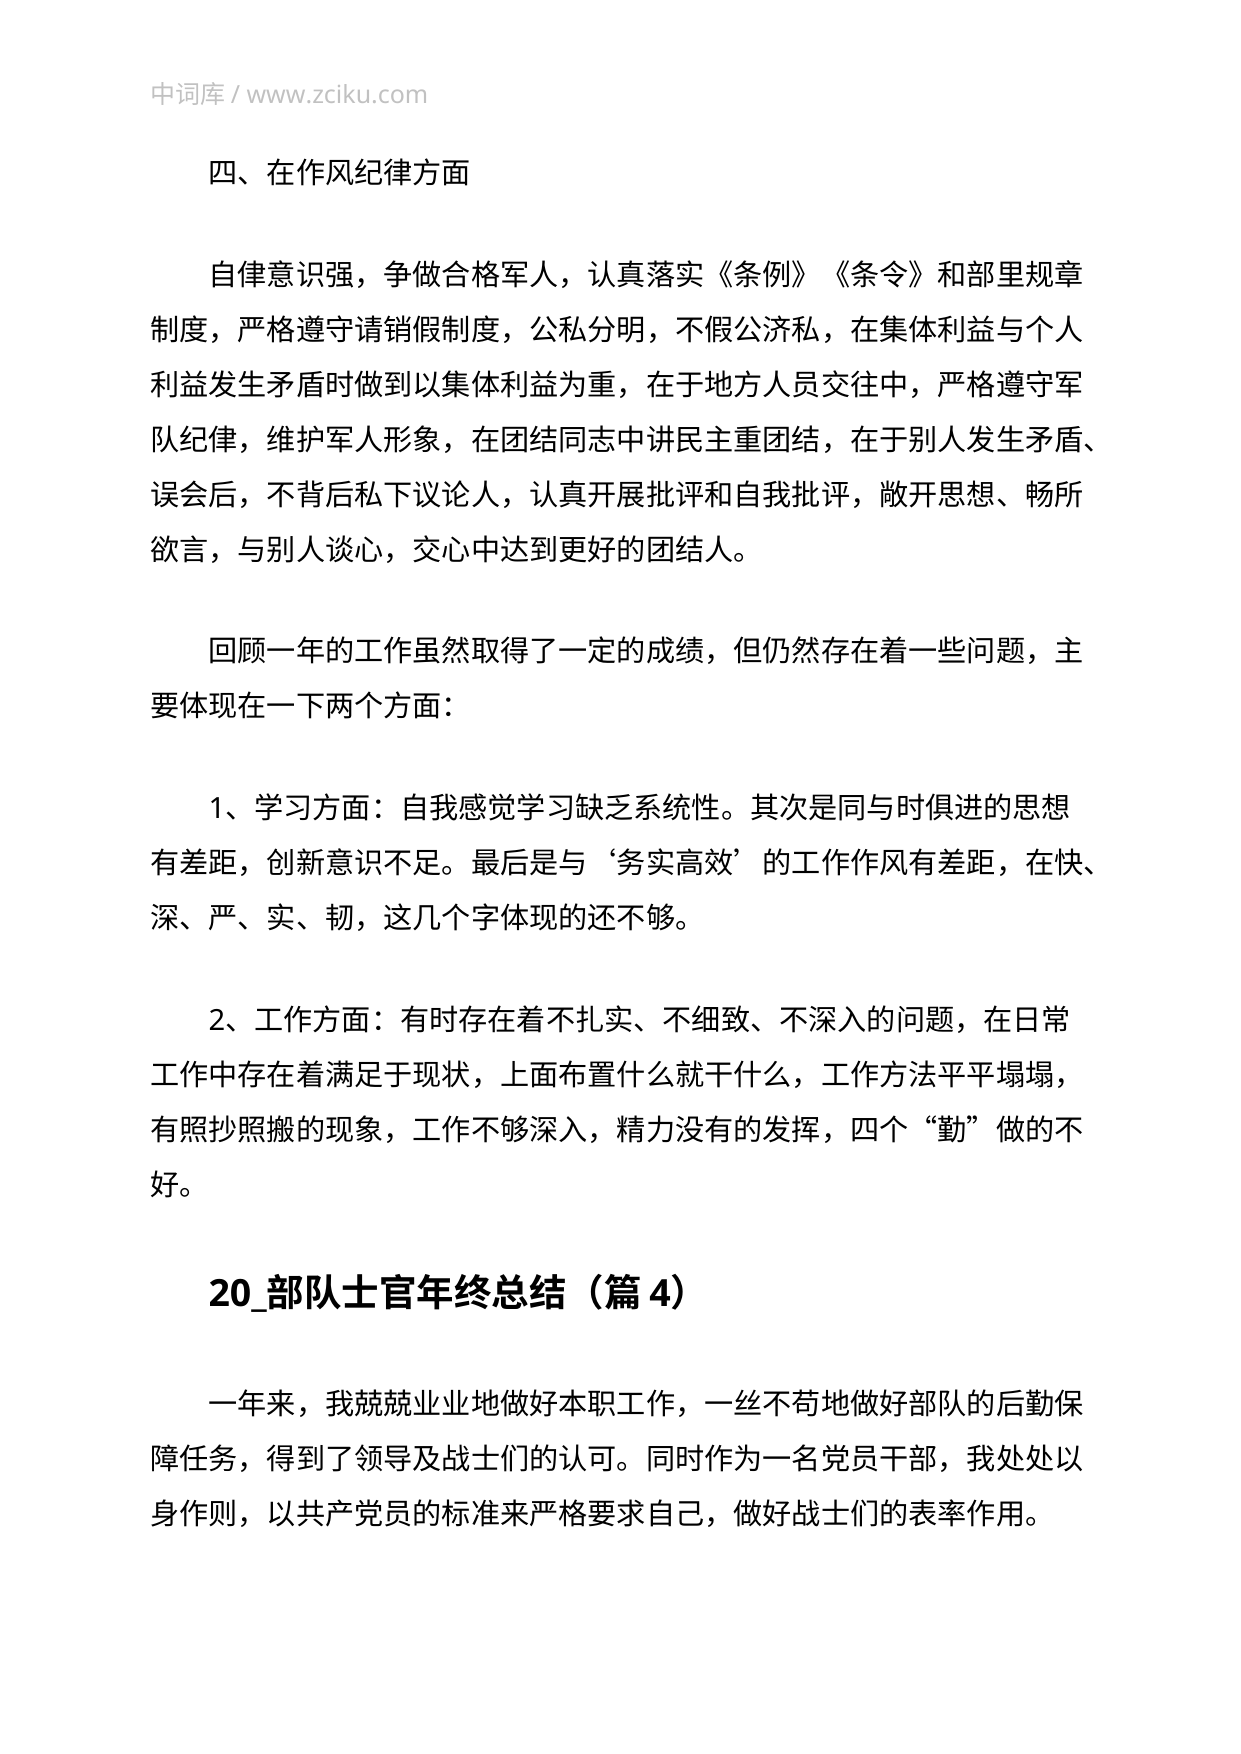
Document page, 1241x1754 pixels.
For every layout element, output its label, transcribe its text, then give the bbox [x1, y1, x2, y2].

text 四、在作风纪律方面 [150, 150, 1090, 192]
text 20_部队士官年终总结（篇4） [150, 1263, 1090, 1317]
text 1、学习方面：自我感觉学习缺乏系统性。其次是同与时俱进的思想有差距，创新意识不足。最后是与‘务实高效’的工作作风有差距，在快、深、严、实、韧，这几个字体现的还不够。 [150, 785, 1090, 937]
text 2、工作方面：有时存在着不扎实、不细致、不深入的问题，在日常工作中存在着满足于现状，上面布置什么就干什么，工作方法平平塌塌，有照抄照搬的现象，工作不够深入，精力没有的发挥，四个“勤”做的不好。 [150, 996, 1090, 1203]
text 回顾一年的工作虽然取得了一定的成绩，但仍然存在着一些问题，主要体现在一下两个方面： [150, 628, 1090, 725]
text 自侓意识强，争做合格军人，认真落实《条例》《条令》和部里规章制度，严格遵守请销假制度，公私分明，不假公济私，在集体利益与个人利益发生矛盾时做到以集体利益为重，在于地方人员交往中，严格遵守军队纪侓，维护军人形象，在团结同志中讲民主重团结，在于别人发生矛盾、误会后，不背后私下议论人，认真开展批评和自我批评，敞开思想、畅所欲言，与别人谈心，交心中达到更好的团结人。 [150, 252, 1090, 568]
text 一年来，我兢兢业业地做好本职工作，一丝不苟地做好部队的后勤保障任务，得到了领导及战士们的认可。同时作为一名党员干部，我处处以身作则，以共产党员的标准来严格要求自己，做好战士们的表率作用。 [150, 1381, 1090, 1533]
